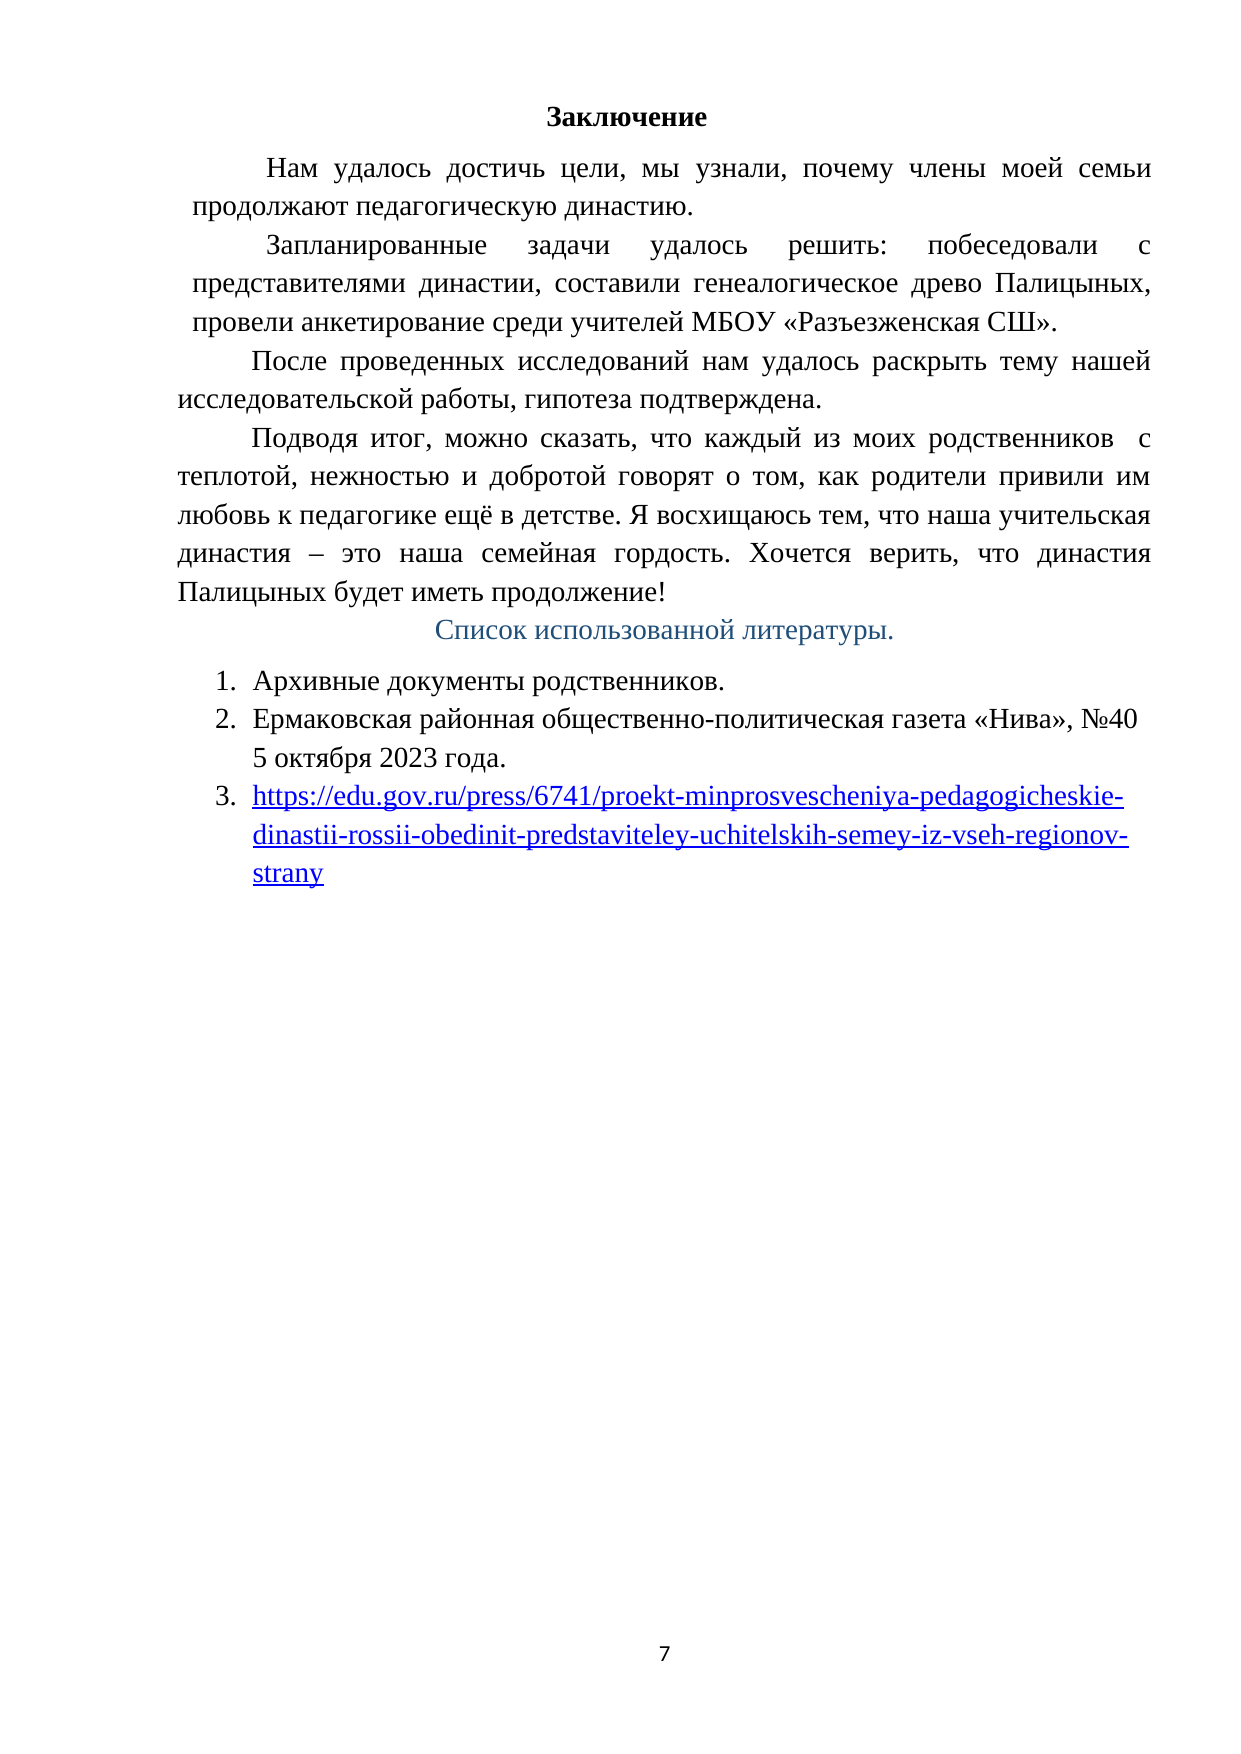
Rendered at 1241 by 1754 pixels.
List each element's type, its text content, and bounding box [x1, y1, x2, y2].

text После проведенных исследований нам удалось раскрыть тему нашей исследовательской работы, гипотеза подтверждена. [177, 343, 1152, 415]
list Архивные документы родственников. [215, 663, 1152, 696]
text Заключение [472, 99, 1152, 133]
list https://edu.gov.ru/press/6741/proekt-minprosvescheniya-pedagogicheskie-dinastii-rossii-obedinit-predstaviteley-uchitelskih-semey-iz-vseh-regionov-strany [215, 778, 1152, 889]
list Ермаковская районная общественно-политическая газета «Нива», №40 5 октября 2023 года. [215, 701, 1152, 773]
text Подводя итог, можно сказать, что каждый из моих родственников с теплотой, нежностью и добротой говорят о том, как родители привили им любовь к педагогике ещё в детстве. Я восхищаюсь тем, что наша учительская династия – это наша семейная гордость. Хочется верить, что династия Палицыных будет иметь продолжение! [177, 420, 1152, 607]
text Запланированные задачи удалось решить: побеседовали с представителями династии, составили генеалогическое древо Палицыных, провели анкетирование среди учителей МБОУ «Разъезженская СШ». [192, 227, 1152, 338]
text Список использованной литературы. [177, 612, 1152, 646]
text Нам удалось достичь цели, мы узнали, почему члены моей семьи продолжают педагогическую династию. [192, 150, 1152, 222]
